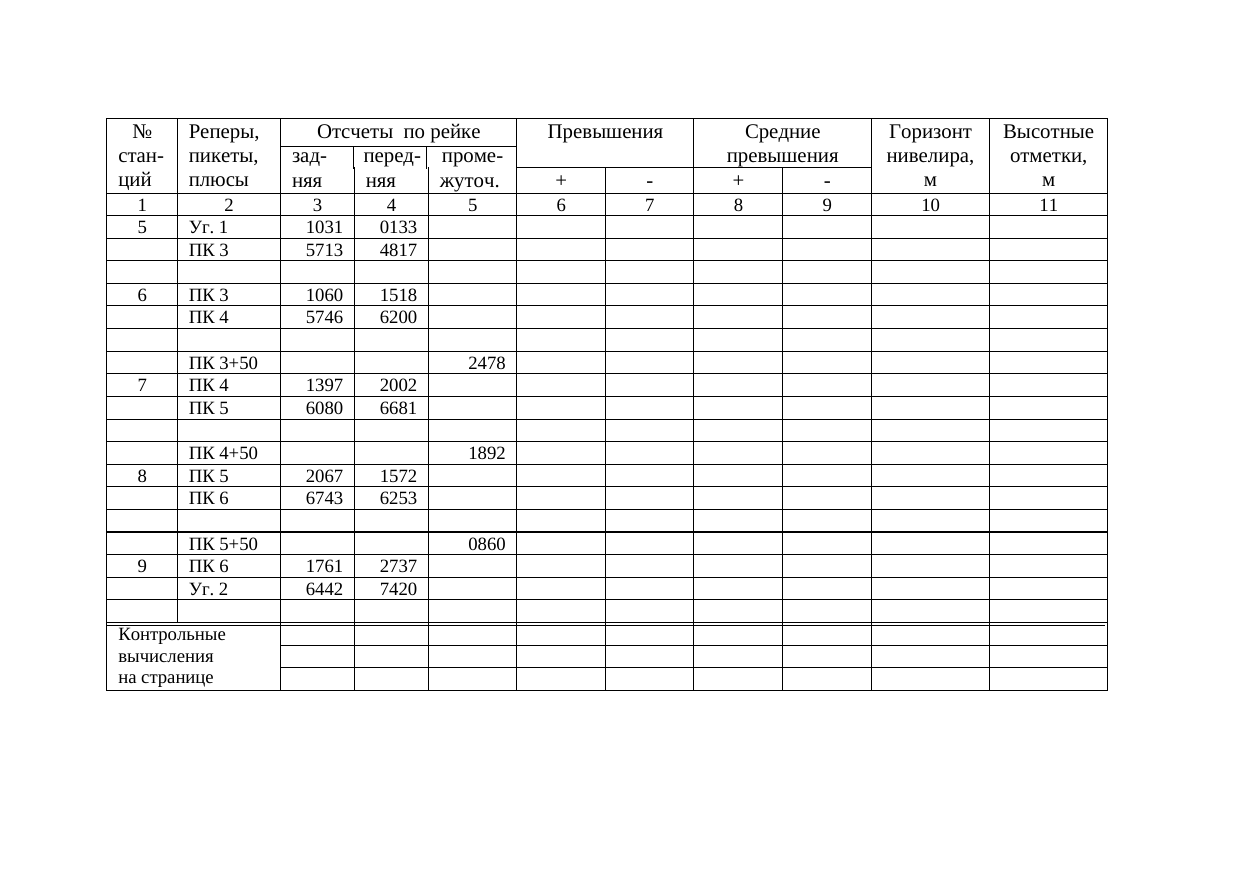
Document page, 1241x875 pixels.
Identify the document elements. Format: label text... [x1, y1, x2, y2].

table_cell [872, 646, 989, 667]
table_cell [355, 352, 428, 373]
table_cell [694, 600, 782, 622]
table_cell 7 [606, 194, 693, 215]
table_cell [990, 533, 1107, 554]
table_cell [872, 600, 989, 622]
table_cell [606, 284, 693, 305]
table_cell [429, 216, 516, 238]
table_cell 1060 [281, 284, 354, 305]
table_cell 1761 [281, 555, 354, 577]
table_cell 6 [517, 194, 605, 215]
table_cell 5 [107, 216, 177, 238]
table_cell [281, 510, 354, 531]
table_cell 6442 [281, 578, 354, 599]
table_cell 1892 [429, 442, 516, 464]
table_cell [517, 533, 605, 554]
table_cell [872, 442, 989, 464]
table_cell ПК 5+50 [178, 533, 280, 554]
table_cell [783, 306, 871, 328]
table_cell 10 [872, 194, 989, 215]
table_cell [606, 533, 693, 554]
table_header Превышения [517, 119, 693, 167]
table_cell [990, 420, 1107, 441]
table_cell 1572 [355, 465, 428, 486]
table_cell - [606, 168, 693, 192]
table_cell [694, 239, 782, 260]
table_cell 6743 [281, 487, 354, 509]
table_cell [281, 600, 354, 622]
table_cell [783, 239, 871, 260]
table_cell [872, 239, 989, 260]
table_cell 0133 [355, 216, 428, 238]
table_cell [783, 646, 871, 667]
table_cell [990, 600, 1107, 622]
table_cell - [783, 168, 871, 192]
table_cell [694, 668, 782, 690]
table_cell [783, 261, 871, 283]
table_cell [107, 600, 177, 622]
table_cell 8 [107, 465, 177, 486]
table_header Отсчеты по рейке зад- перед- проме- [281, 119, 516, 146]
table_cell [355, 329, 428, 351]
table_cell 9 [783, 194, 871, 215]
table_cell [429, 397, 516, 418]
table_cell [517, 555, 605, 577]
table_cell [872, 578, 989, 599]
table_cell [107, 533, 177, 554]
table_cell [872, 261, 989, 283]
table_cell [783, 533, 871, 554]
table_cell [429, 600, 516, 622]
table_cell [429, 329, 516, 351]
table_cell [606, 555, 693, 577]
table_cell ПК 6 [178, 487, 280, 509]
table_cell [872, 420, 989, 441]
table_cell 2478 [429, 352, 516, 373]
table_cell [783, 555, 871, 577]
table_cell [355, 626, 428, 644]
table_header № стан- ций [107, 119, 177, 192]
table_cell 6681 [355, 397, 428, 418]
table_header Средние превышения [694, 119, 871, 167]
table_cell 5713 [281, 239, 354, 260]
table_cell [783, 442, 871, 464]
table_cell [517, 487, 605, 509]
table_cell [990, 352, 1107, 373]
table_cell ПК 4 [178, 306, 280, 328]
table_cell 1518 [355, 284, 428, 305]
table_cell [990, 510, 1107, 531]
table_cell [517, 239, 605, 260]
table_cell [990, 442, 1107, 464]
table_cell 5746 [281, 306, 354, 328]
table_cell [872, 533, 989, 554]
table_cell [355, 646, 428, 667]
table_cell жуточ. [429, 167, 516, 192]
table_cell [606, 465, 693, 486]
table_cell [783, 397, 871, 418]
table_cell [281, 626, 354, 644]
table_cell [783, 284, 871, 305]
table_cell + [694, 168, 782, 192]
table_cell [606, 352, 693, 373]
table_cell [429, 420, 516, 441]
table_cell [178, 600, 280, 622]
table_cell [694, 306, 782, 328]
table_cell [783, 216, 871, 238]
table_cell [694, 555, 782, 577]
table_cell [606, 510, 693, 531]
table_cell 1 [107, 194, 177, 215]
table_cell [606, 420, 693, 441]
table_cell [872, 306, 989, 328]
table_cell [107, 239, 177, 260]
table_cell [517, 420, 605, 441]
table_cell [783, 487, 871, 509]
table_cell [429, 465, 516, 486]
table_cell [429, 239, 516, 260]
table_cell 4 [355, 194, 428, 215]
table_cell [429, 261, 516, 283]
table_cell [178, 420, 280, 441]
table_cell [783, 668, 871, 690]
table_cell [355, 420, 428, 441]
table_cell 7 [107, 374, 177, 396]
table_cell [517, 216, 605, 238]
table_cell [783, 329, 871, 351]
table_cell [872, 668, 989, 690]
table_cell [990, 487, 1107, 509]
table_cell [990, 239, 1107, 260]
table_cell [694, 284, 782, 305]
table_cell + [517, 168, 605, 192]
table_cell [872, 284, 989, 305]
table_cell [990, 555, 1107, 577]
table_cell 2067 [281, 465, 354, 486]
table_cell [606, 374, 693, 396]
table_cell [429, 374, 516, 396]
table_cell [990, 284, 1107, 305]
table_cell [429, 646, 516, 667]
table_cell [990, 261, 1107, 283]
table_cell [694, 374, 782, 396]
table_cell ПК 5 [178, 465, 280, 486]
table_cell [178, 261, 280, 283]
table_cell [517, 600, 605, 622]
table_cell 0860 [429, 533, 516, 554]
table_cell [355, 533, 428, 554]
table_cell [606, 578, 693, 599]
table_cell 3 [281, 194, 354, 215]
table_cell [517, 306, 605, 328]
table_cell [606, 487, 693, 509]
table_cell ПК 4+50 [178, 442, 280, 464]
table_cell [517, 329, 605, 351]
table_cell [606, 626, 693, 644]
table_cell [606, 442, 693, 464]
table_cell [694, 646, 782, 667]
table_cell [517, 668, 605, 690]
table_cell [107, 261, 177, 283]
table_cell [606, 600, 693, 622]
table_cell [517, 352, 605, 373]
table_cell [694, 397, 782, 418]
table_cell [281, 668, 354, 690]
table_cell 2 [178, 194, 280, 215]
table_cell 1031 [281, 216, 354, 238]
table_cell [281, 261, 354, 283]
table_cell Контрольные вычисления на странице [107, 626, 280, 690]
table_cell [107, 397, 177, 418]
table_cell [281, 352, 354, 373]
table_cell 6253 [355, 487, 428, 509]
table_cell [990, 374, 1107, 396]
table_cell Уг. 1 [178, 216, 280, 238]
table_cell [990, 646, 1107, 667]
table_cell [694, 626, 782, 644]
table_cell [872, 555, 989, 577]
table_cell [429, 668, 516, 690]
table_cell няя [355, 167, 428, 192]
table_cell [606, 239, 693, 260]
table_cell [281, 533, 354, 554]
table_cell [694, 261, 782, 283]
table_cell [694, 329, 782, 351]
table_cell [694, 533, 782, 554]
table_cell [606, 668, 693, 690]
table_cell [783, 352, 871, 373]
table_cell [606, 646, 693, 667]
table_cell 4817 [355, 239, 428, 260]
table_cell [429, 487, 516, 509]
table_cell 5 [429, 194, 516, 215]
table_cell [872, 397, 989, 418]
table_cell [107, 329, 177, 351]
table_cell [783, 578, 871, 599]
table_cell [517, 510, 605, 531]
table_cell [107, 487, 177, 509]
table_cell [783, 374, 871, 396]
table_cell [281, 329, 354, 351]
table_cell 2002 [355, 374, 428, 396]
table_cell [694, 510, 782, 531]
table_cell [355, 668, 428, 690]
table_cell [694, 487, 782, 509]
table_cell [355, 600, 428, 622]
table_cell [429, 555, 516, 577]
table_cell [281, 646, 354, 667]
table_cell [517, 261, 605, 283]
table_cell ПК 4 [178, 374, 280, 396]
table_cell 6200 [355, 306, 428, 328]
table_cell [872, 374, 989, 396]
table_cell [107, 420, 177, 441]
table_cell [429, 510, 516, 531]
table_cell [429, 306, 516, 328]
table_cell [429, 578, 516, 599]
table_cell няя [281, 167, 354, 192]
table_cell [606, 306, 693, 328]
table_cell [990, 216, 1107, 238]
table_cell [517, 284, 605, 305]
table_cell [517, 578, 605, 599]
table_cell [872, 487, 989, 509]
table_cell [606, 329, 693, 351]
table_cell [178, 329, 280, 351]
table_cell [990, 329, 1107, 351]
table_cell [694, 352, 782, 373]
table_cell [107, 306, 177, 328]
table_cell [107, 578, 177, 599]
table_cell [107, 352, 177, 373]
table_cell [872, 626, 989, 644]
table_cell [517, 374, 605, 396]
table_cell Уг. 2 [178, 578, 280, 599]
table_cell [517, 626, 605, 644]
table_cell [355, 510, 428, 531]
table_cell [694, 420, 782, 441]
table_cell [281, 442, 354, 464]
table_cell [872, 510, 989, 531]
table_cell [281, 420, 354, 441]
table_cell 1397 [281, 374, 354, 396]
table_cell [990, 668, 1107, 690]
table_cell [872, 329, 989, 351]
table_cell [517, 442, 605, 464]
table_header Реперы, пикеты, плюсы [178, 119, 280, 192]
table_cell ПК 3 [178, 239, 280, 260]
table_cell 6080 [281, 397, 354, 418]
table_cell [606, 397, 693, 418]
table_header Высотные отметки, м [990, 119, 1107, 192]
table_cell [355, 261, 428, 283]
table_cell [783, 420, 871, 441]
table_cell [990, 623, 1107, 644]
table_cell [990, 578, 1107, 599]
table_cell [694, 216, 782, 238]
table_cell [694, 465, 782, 486]
table_cell ПК 6 [178, 555, 280, 577]
table_cell 2737 [355, 555, 428, 577]
table_cell 7420 [355, 578, 428, 599]
table_cell [872, 352, 989, 373]
table_cell [517, 397, 605, 418]
table_cell [694, 578, 782, 599]
table_cell 9 [107, 555, 177, 577]
table_cell [517, 465, 605, 486]
table_header Горизонт нивелира, м [872, 119, 989, 192]
table_cell [178, 510, 280, 531]
table_cell [694, 442, 782, 464]
table_cell [990, 465, 1107, 486]
table_cell [990, 397, 1107, 418]
table_cell [107, 510, 177, 531]
table_cell 8 [694, 194, 782, 215]
table_cell [783, 600, 871, 622]
table_cell ПК 3+50 [178, 352, 280, 373]
table_cell [606, 216, 693, 238]
table_cell [606, 261, 693, 283]
table_cell [783, 510, 871, 531]
table_cell 11 [990, 194, 1107, 215]
table_cell [990, 306, 1107, 328]
table_cell [517, 646, 605, 667]
table_cell [107, 442, 177, 464]
table_cell 6 [107, 284, 177, 305]
table_cell [783, 626, 871, 644]
table_cell [783, 465, 871, 486]
table_cell [355, 442, 428, 464]
table_cell [872, 216, 989, 238]
table_cell [429, 284, 516, 305]
table_cell [429, 626, 516, 644]
table_cell ПК 5 [178, 397, 280, 418]
table_cell ПК 3 [178, 284, 280, 305]
table_cell [872, 465, 989, 486]
